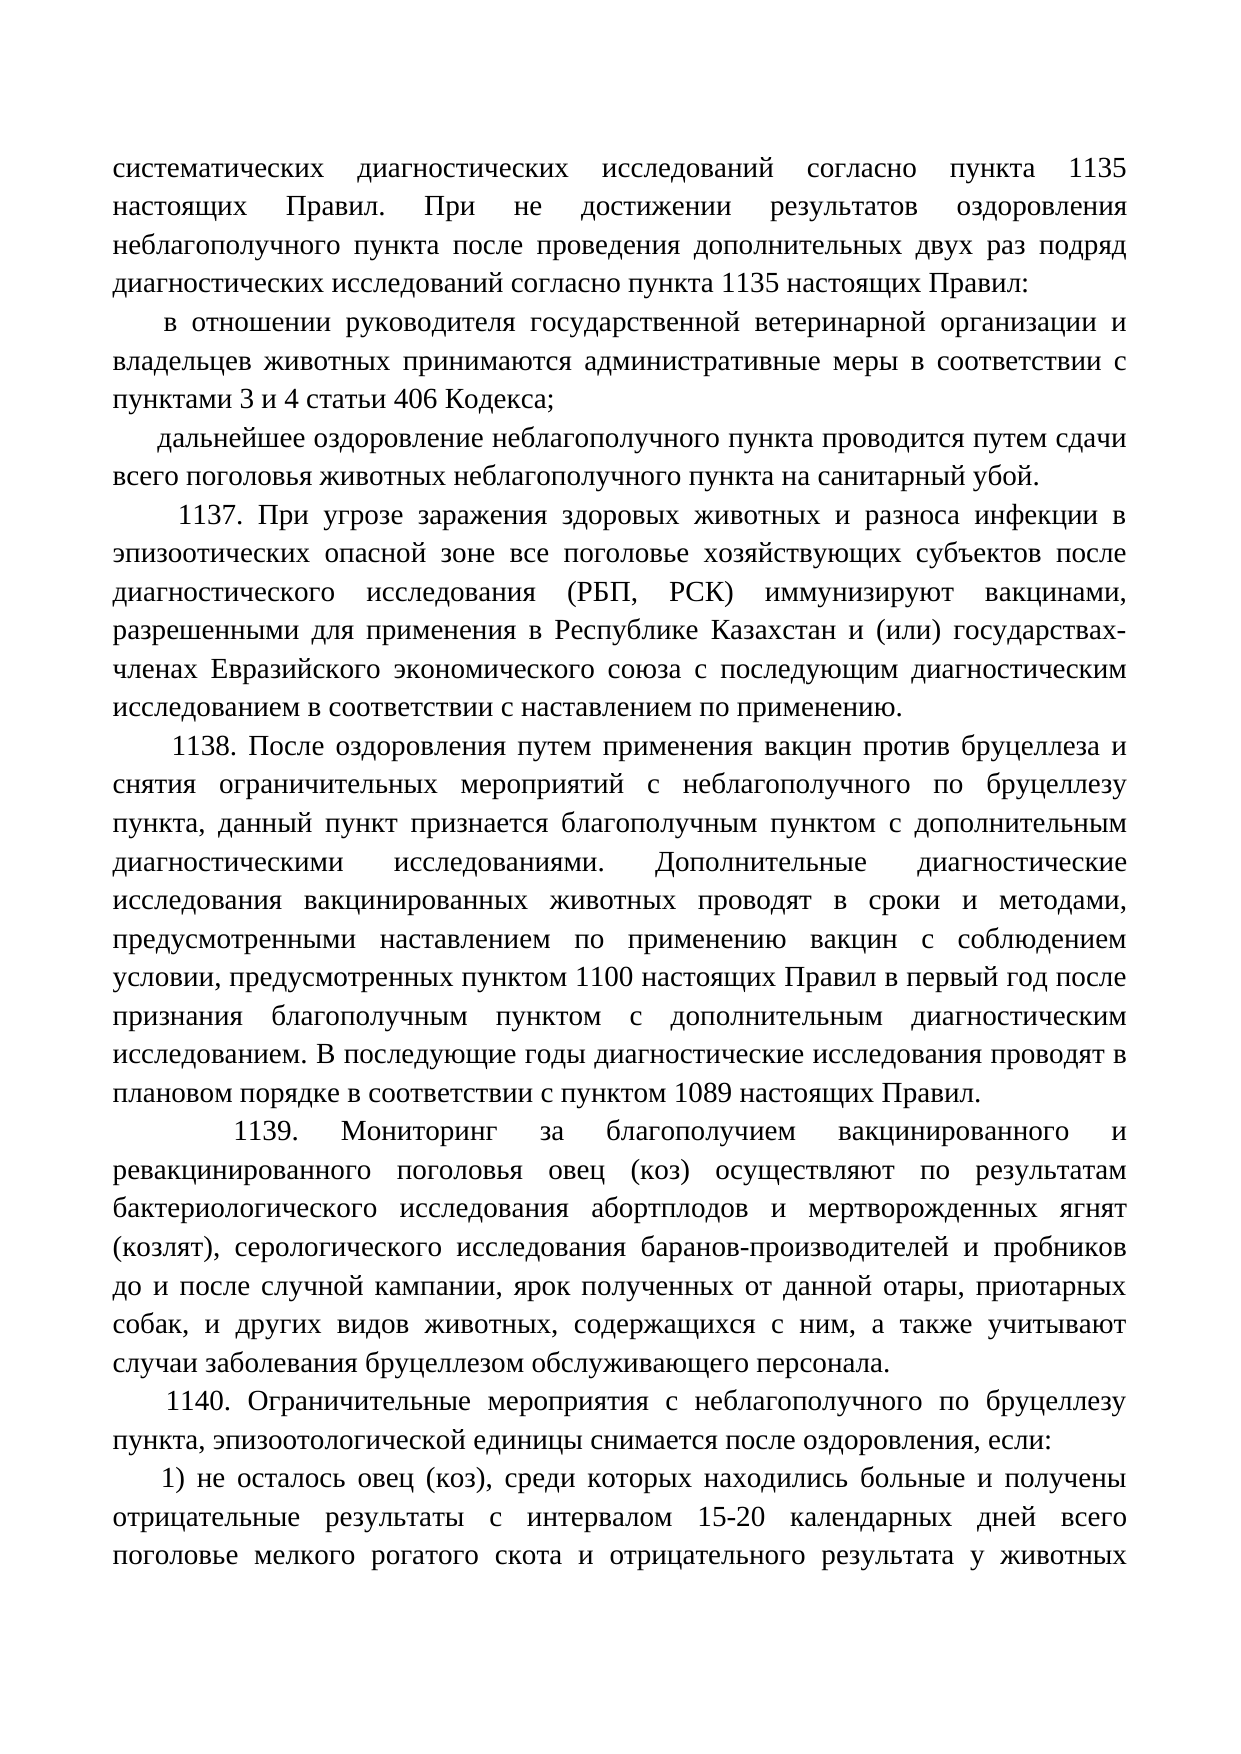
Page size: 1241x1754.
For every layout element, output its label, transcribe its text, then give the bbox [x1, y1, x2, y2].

text 1139. Мониторинг за благополучием вакцинированного и ревакцинированного поголовья овец (коз) осуществляют по результатам бактериологического исследования абортплодов и мертворожденных ягнят (козлят), серологического исследования баранов-производителей и пробников до и после случной кампании, ярок полученных от данной отары, приотарных собак, и других видов животных, содержащихся с ним, а также учитывают случаи заболевания бруцеллезом обслуживающего персонала. [112, 1113, 1128, 1378]
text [112, 1460, 1128, 1571]
text в отношении руководителя государственной ветеринарной организации и владельцев животных принимаются административные меры в соответствии с пунктами 3 и 4 статьи 406 Кодекса; [112, 304, 1128, 415]
text 1140. Ограничительные мероприятия с неблагополучного по бруцеллезу пункта, эпизоотологической единицы снимается после оздоровления, если: [112, 1383, 1128, 1455]
text 1137. При угрозе заражения здоровых животных и разноса инфекции в эпизоотических опасной зоне все поголовье хозяйствующих субъектов после диагностического исследования (РБП, РСК) иммунизируют вакцинами, разрешенными для применения в Республике Казахстан и (или) государствах-членах Евразийского экономического союза с последующим диагностическим исследованием в соответствии с наставлением по применению. [112, 497, 1128, 723]
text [112, 150, 1128, 299]
text дальнейшее оздоровление неблагополучного пункта проводится путем сдачи всего поголовья животных неблагополучного пункта на санитарный убой. [112, 420, 1128, 492]
text 1138. После оздоровления путем применения вакцин против бруцеллеза и снятия ограничительных мероприятий с неблагополучного по бруцеллезу пункта, данный пункт признается благополучным пунктом с дополнительным диагностическими исследованиями. Дополнительные диагностические исследования вакцинированных животных проводят в сроки и методами, предусмотренными наставлением по применению вакцин с соблюдением условии, предусмотренных пунктом 1100 настоящих Правил в первый год после признания благополучным пунктом с дополнительным диагностическим исследованием. В последующие годы диагностические исследования проводят в плановом порядке в соответствии с пунктом 1089 настоящих Правил. [112, 728, 1128, 1108]
